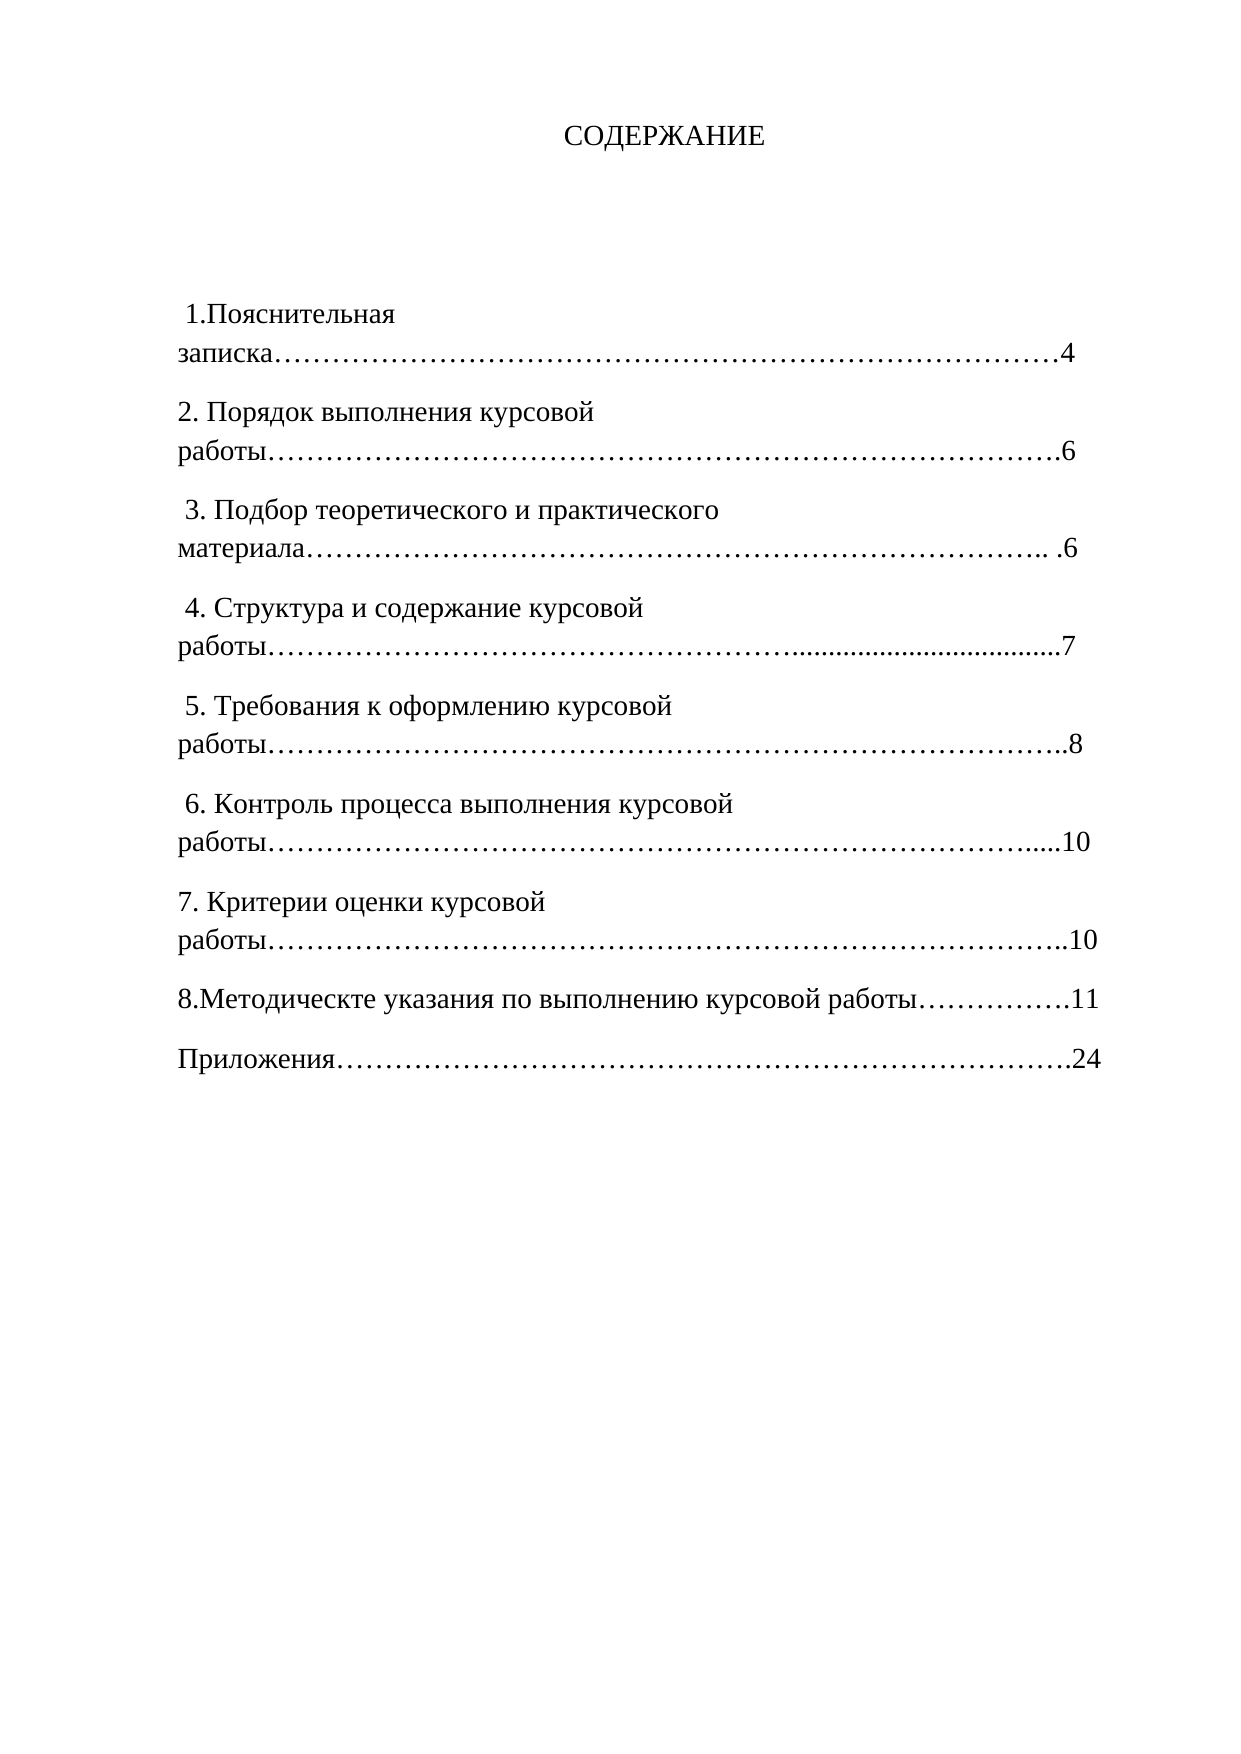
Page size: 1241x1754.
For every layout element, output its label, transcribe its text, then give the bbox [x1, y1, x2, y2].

text 1.Пояснительная записка………………………………………………………………………4 [177, 296, 1152, 368]
text СОДЕРЖАНИЕ [177, 118, 1152, 152]
text 3. Подбор теоретического и практического материала………………………………………………………………….. .6 [177, 492, 1152, 564]
text 4. Структура и содержание курсовой работы……………………………………………….....................................7 [177, 590, 1152, 662]
text 8.Методическте указания по выполнению курсовой работы…………….11 [177, 982, 1152, 1015]
text Приложения………………………………………………………………….24 [177, 1041, 1152, 1074]
text 7. Критерии оценки курсовой работы………………………………………………………………………..10 [177, 884, 1152, 956]
text 6. Контроль процесса выполнения курсовой работы…………………………………………………………………….....10 [177, 786, 1152, 858]
text 5. Требования к оформлению курсовой работы………………………………………………………………………..8 [177, 688, 1152, 760]
text 2. Порядок выполнения курсовой работы……………………………………………………………………….6 [177, 394, 1152, 466]
